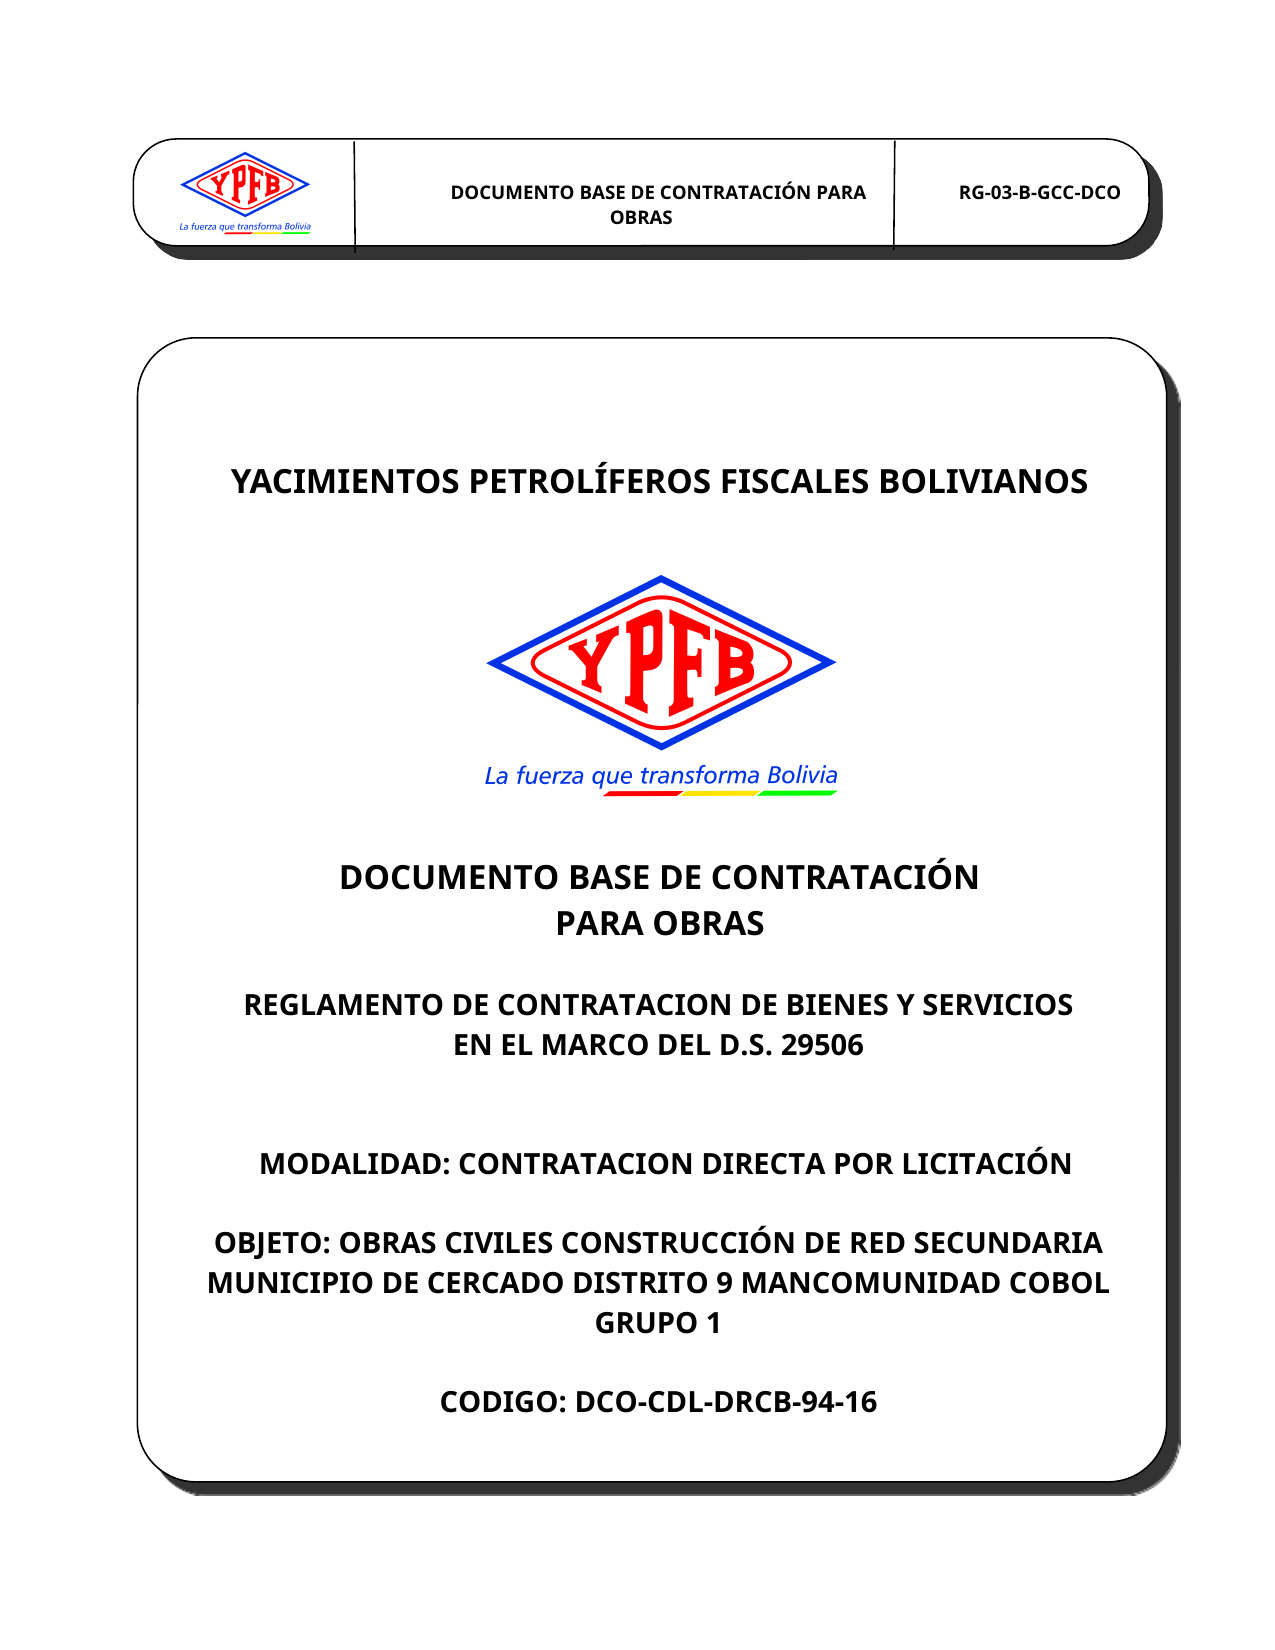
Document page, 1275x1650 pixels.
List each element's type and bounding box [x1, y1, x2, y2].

picture [177, 147, 312, 239]
picture [478, 562, 841, 809]
